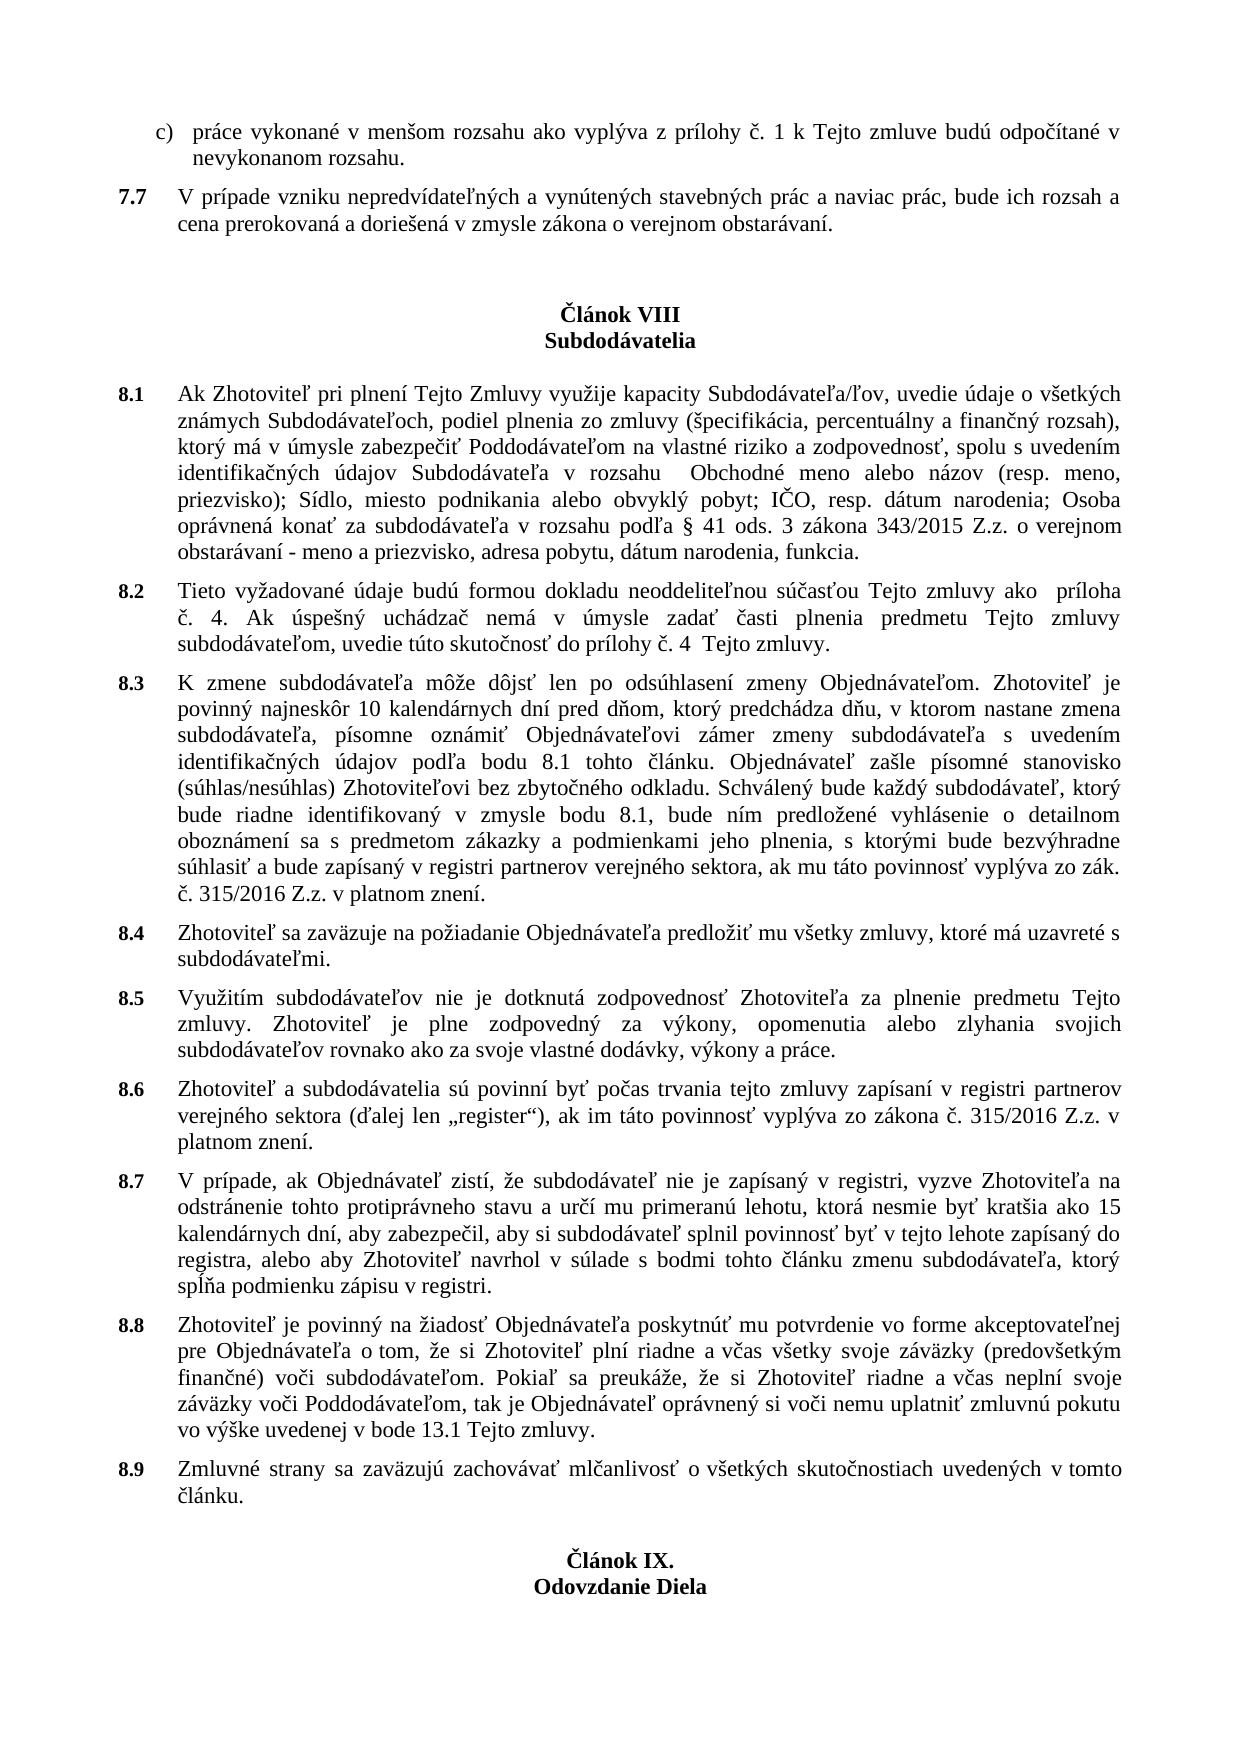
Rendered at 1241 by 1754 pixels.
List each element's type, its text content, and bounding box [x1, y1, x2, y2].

list Zhotoviteľ je povinný na žiadosť Objednávateľa poskytnúť mu potvrdenie vo forme akceptovateľnej pre Objednávateľa o tom, že si Zhotoviteľ plní riadne a včas všetky svoje záväzky (predovšetkým finančné) voči subdodávateľom. Pokiaľ sa preukáže, že si Zhotoviteľ riadne a včas neplní svoje záväzky voči Poddodávateľom, tak je Objednávateľ oprávnený si voči nemu uplatniť zmluvnú pokutu vo výške uvedenej v bode 13.1 Tejto zmluvy. [118, 1311, 1122, 1443]
text Článok IX. [118, 1547, 1122, 1573]
list Využitím subdodávateľov nie je dotknutá zodpovednosť Zhotoviteľa za plnenie predmetu Tejto zmluvy. Zhotoviteľ je plne zodpovedný za výkony, opomenutia alebo zlyhania svojich subdodávateľov rovnako ako za svoje vlastné dodávky, výkony a práce. [118, 984, 1122, 1063]
list Tieto vyžadované údaje budú formou dokladu neoddeliteľnou súčasťou Tejto zmluvy ako príloha č. 4. Ak úspešný uchádzač nemá v úmysle zadať časti plnenia predmetu Tejto zmluvy subdodávateľom, uvedie túto skutočnosť do prílohy č. 4 Tejto zmluvy. [118, 577, 1122, 656]
list Ak Zhotoviteľ pri plnení Tejto Zmluvy využije kapacity Subdodávateľa/ľov, uvedie údaje o všetkých známych Subdodávateľoch, podiel plnenia zo zmluvy (špecifikácia, percentuálny a finančný rozsah), ktorý má v úmysle zabezpečiť Poddodávateľom na vlastné riziko a zodpovednosť, spolu s uvedením identifikačných údajov Subdodávateľa v rozsahu Obchodné meno alebo názov (resp. meno, priezvisko); Sídlo, miesto podnikania alebo obvyklý pobyt; IČO, resp. dátum narodenia; Osoba oprávnená konať za subdodávateľa v rozsahu podľa § 41 ods. 3 zákona 343/2015 Z.z. o verejnom obstarávaní - meno a priezvisko, adresa pobytu, dátum narodenia, funkcia. [118, 380, 1122, 565]
text Subdodávatelia [118, 328, 1122, 354]
list Zhotoviteľ a subdodávatelia sú povinní byť počas trvania tejto zmluvy zapísaní v registri partnerov verejného sektora (ďalej len „register“), ak im táto povinnosť vyplýva zo zákona č. 315/2016 Z.z. v platnom znení. [118, 1075, 1122, 1154]
list K zmene subdodávateľa môže dôjsť len po odsúhlasení zmeny Objednávateľom. Zhotoviteľ je povinný najneskôr 10 kalendárnych dní pred dňom, ktorý predchádza dňu, v ktorom nastane zmena subdodávateľa, písomne oznámiť Objednávateľovi zámer zmeny subdodávateľa s uvedením identifikačných údajov podľa bodu 8.1 tohto článku. Objednávateľ zašle písomné stanovisko (súhlas/nesúhlas) Zhotoviteľovi bez zbytočného odkladu. Schválený bude každý subdodávateľ, ktorý bude riadne identifikovaný v zmysle bodu 8.1, bude ním predložené vyhlásenie o detailnom oboznámení sa s predmetom zákazky a podmienkami jeho plnenia, s ktorými bude bezvýhradne súhlasiť a bude zapísaný v registri partnerov verejného sektora, ak mu táto povinnosť vyplýva zo zák. č. 315/2016 Z.z. v platnom znení. [118, 669, 1122, 906]
list V prípade, ak Objednávateľ zistí, že subdodávateľ nie je zapísaný v registri, vyzve Zhotoviteľa na odstránenie tohto protiprávneho stavu a určí mu primeranú lehotu, ktorá nesmie byť kratšia ako 15 kalendárnych dní, aby zabezpečil, aby si subdodávateľ splnil povinnosť byť v tejto lehote zapísaný do registra, alebo aby Zhotoviteľ navrhol v súlade s bodmi tohto článku zmenu subdodávateľa, ktorý spĺňa podmienku zápisu v registri. [118, 1167, 1122, 1299]
list Zmluvné strany sa zaväzujú zachovávať mlčanlivosť o všetkých skutočnostiach uvedených v tomto článku. [118, 1455, 1122, 1508]
list V prípade vzniku nepredvídateľných a vynútených stavebných prác a naviac prác, bude ich rozsah a cena prerokovaná a doriešená v zmysle zákona o verejnom obstarávaní. [118, 183, 1122, 236]
list práce vykonané v menšom rozsahu ako vyplýva z prílohy č. 1 k Tejto zmluve budú odpočítané v nevykonanom rozsahu. [155, 118, 1122, 171]
list Zhotoviteľ sa zaväzuje na požiadanie Objednávateľa predložiť mu všetky zmluvy, ktoré má uzavreté s subdodávateľmi. [118, 918, 1122, 971]
text Odovzdanie Diela [118, 1573, 1122, 1600]
text Článok VIII [118, 301, 1122, 328]
